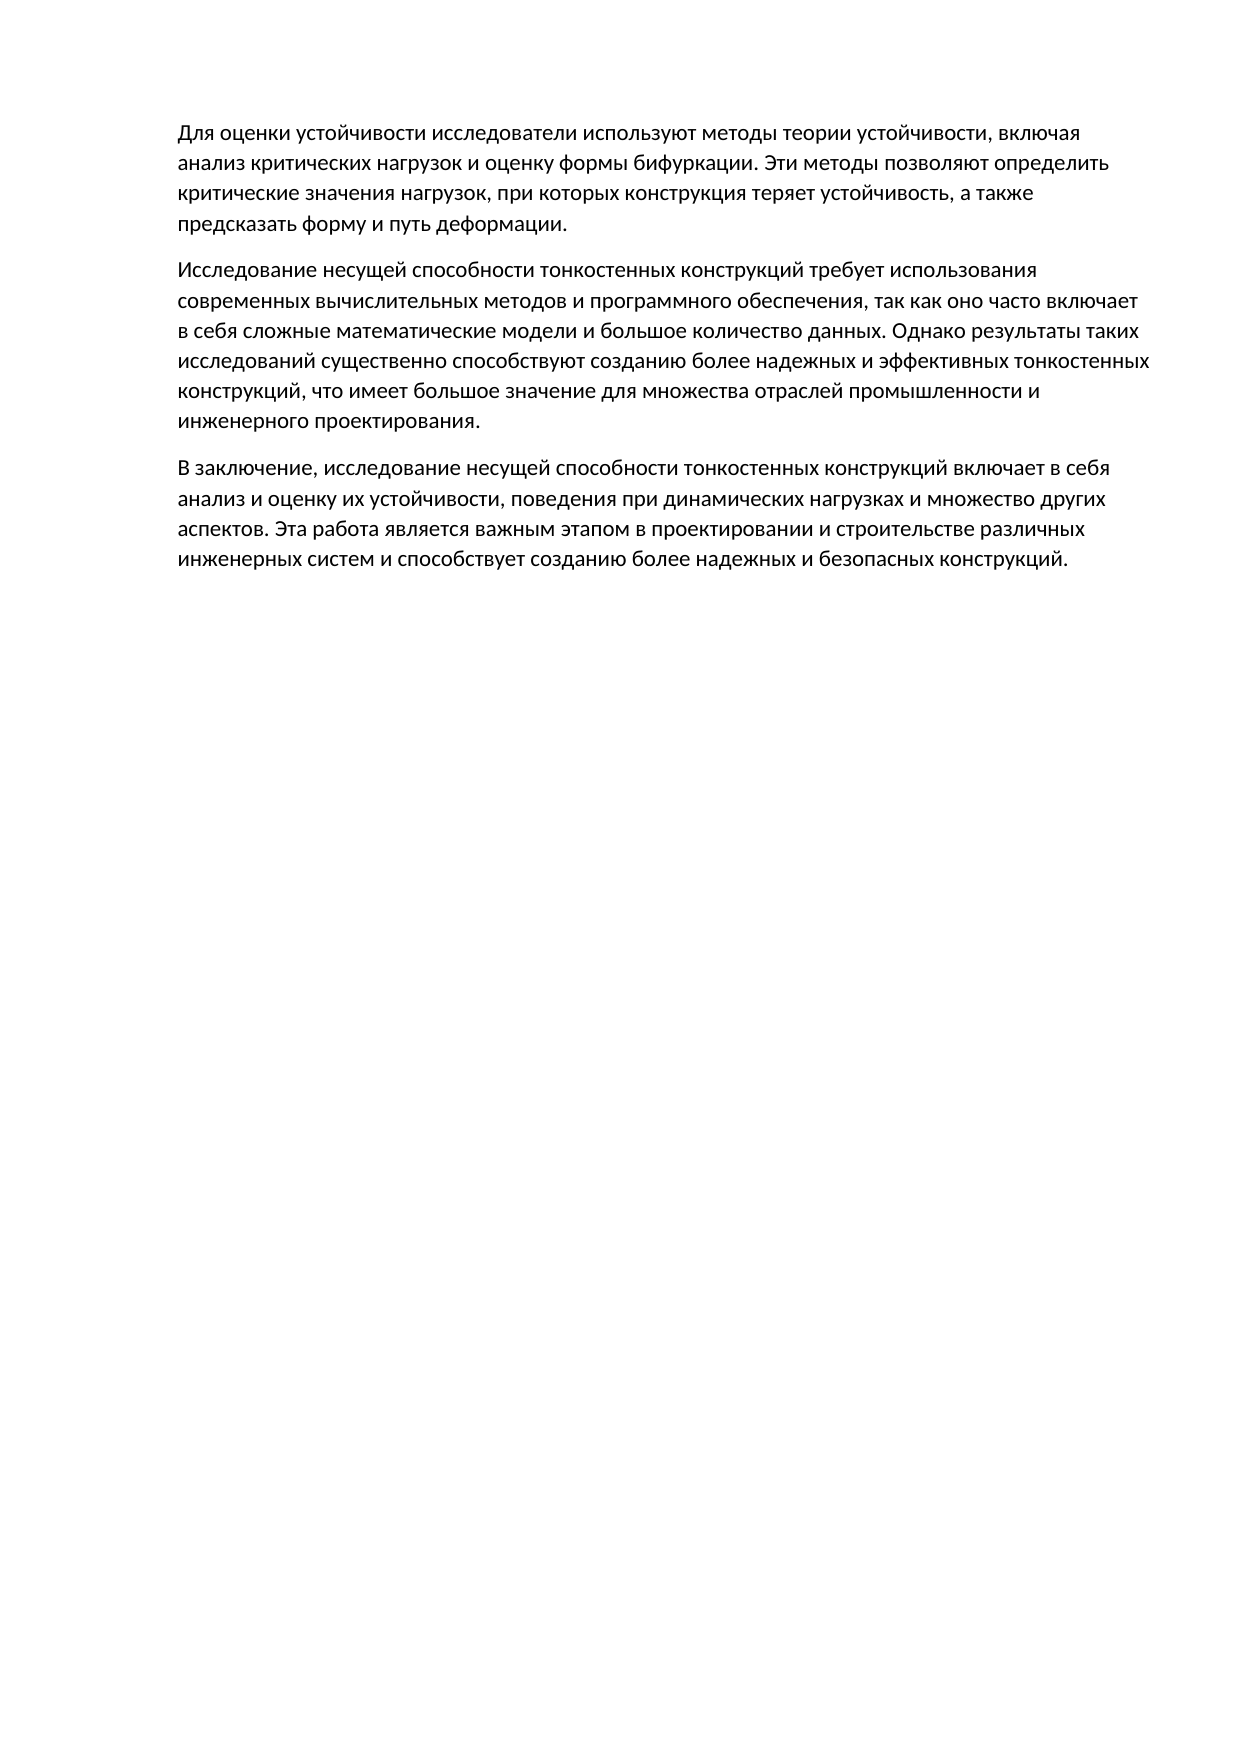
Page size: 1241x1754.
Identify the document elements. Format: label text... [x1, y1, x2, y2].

text В заключение, исследование несущей способности тонкостенных конструкций включает в себя анализ и оценку их устойчивости, поведения при динамических нагрузках и множество других аспектов. Эта работа является важным этапом в проектировании и строительстве различных инженерных систем и способствует созданию более надежных и безопасных конструкций. [177, 453, 1152, 572]
text Исследование несущей способности тонкостенных конструкций требует использования современных вычислительных методов и программного обеспечения, так как оно часто включает в себя сложные математические модели и большое количество данных. Однако результаты таких исследований существенно способствуют созданию более надежных и эффективных тонкостенных конструкций, что имеет большое значение для множества отраслей промышленности и инженерного проектирования. [177, 256, 1152, 435]
text Для оценки устойчивости исследователи используют методы теории устойчивости, включая анализ критических нагрузок и оценку формы бифуркации. Эти методы позволяют определить критические значения нагрузок, при которых конструкция теряет устойчивость, а также предсказать форму и путь деформации. [177, 118, 1152, 237]
